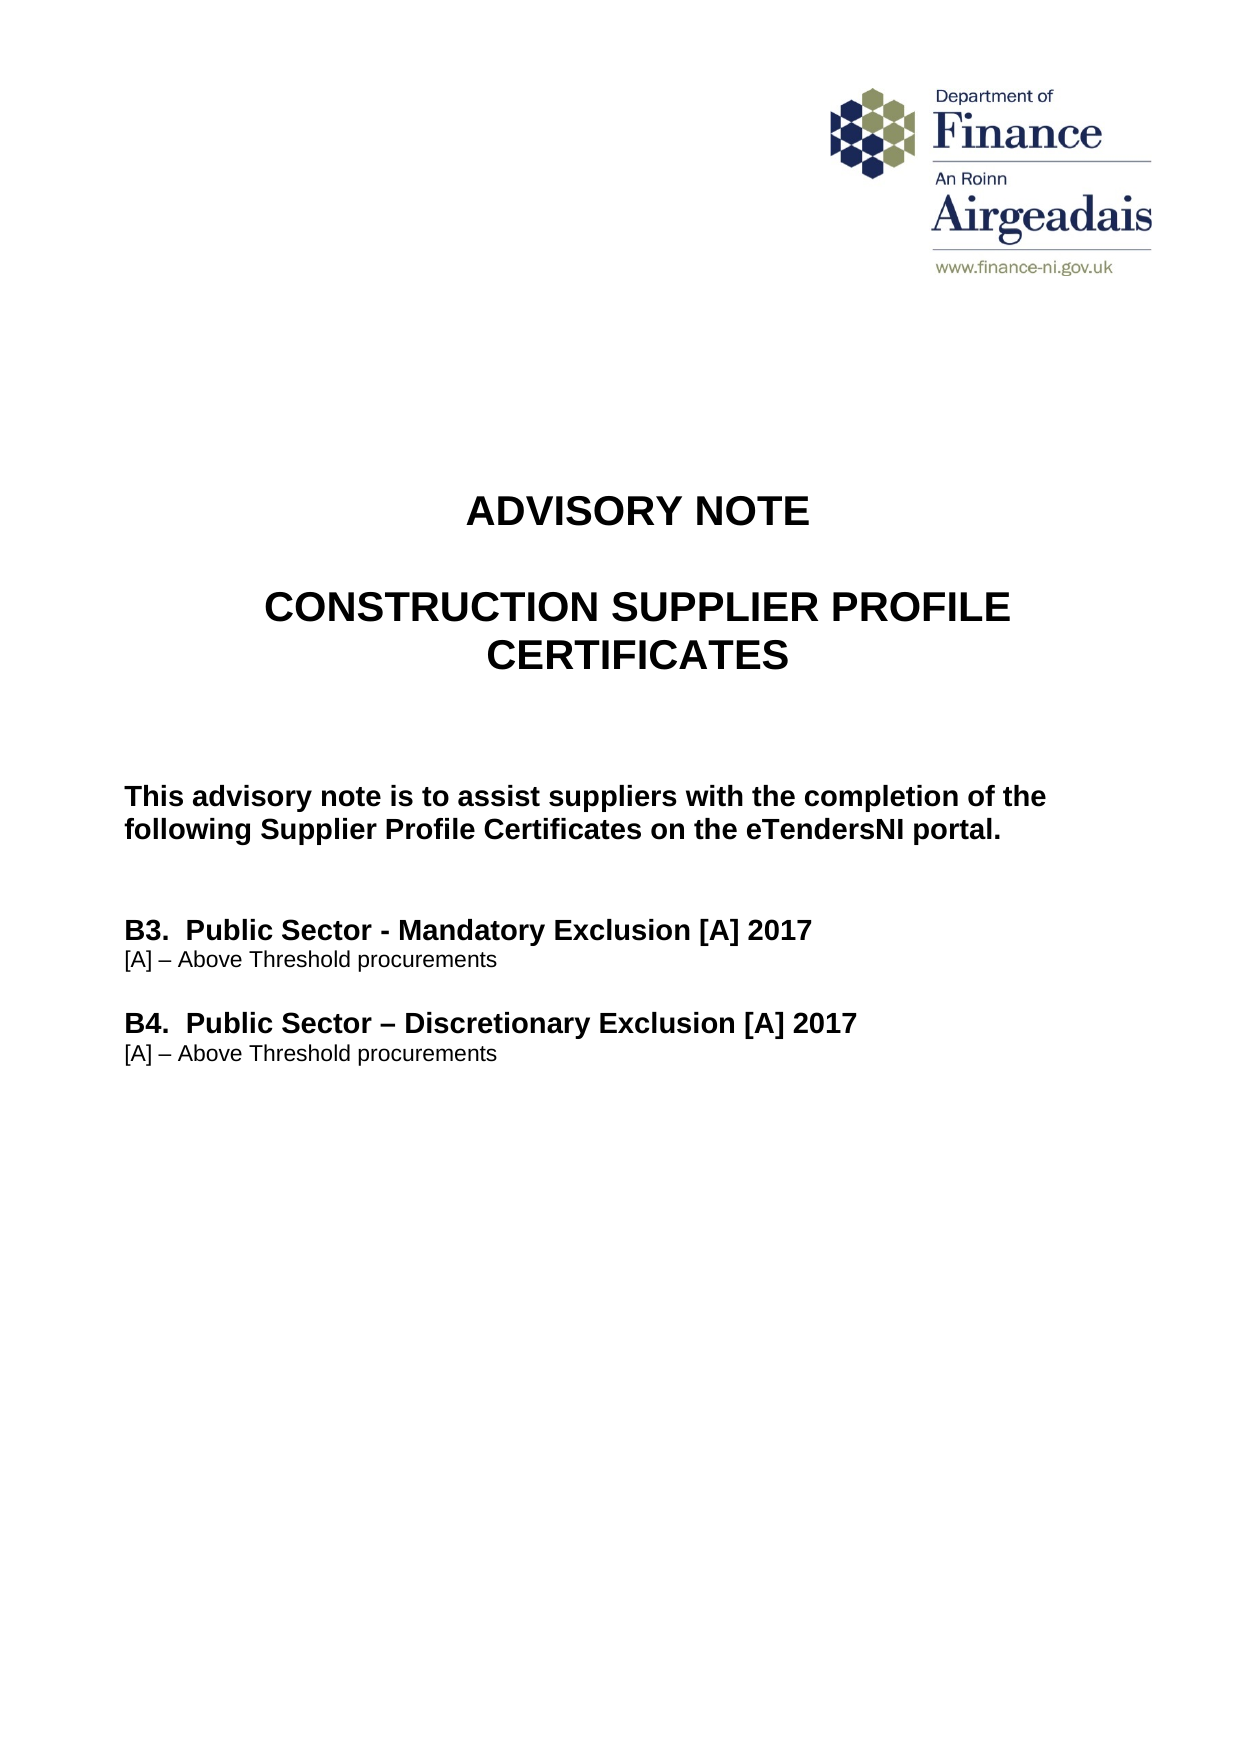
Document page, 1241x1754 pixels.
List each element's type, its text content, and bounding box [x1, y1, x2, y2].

text B4. Public Sector – Discretionary Exclusion [A] 2017 [124, 1006, 1152, 1040]
text [A] – Above Threshold procurements [124, 946, 1152, 973]
text B3. Public Sector - Mandatory Exclusion [A] 2017 [124, 913, 1152, 946]
text Advisory Note [124, 486, 1152, 534]
text [A] – Above Threshold procurements [124, 1040, 1152, 1066]
text This advisory note is to assist suppliers with the completion of the following Supplier Profile Certificates on the eTendersNI portal. [124, 779, 1152, 846]
text CONSTRUCTION Supplier Profile Certificates [124, 582, 1152, 678]
picture [830, 88, 1152, 276]
